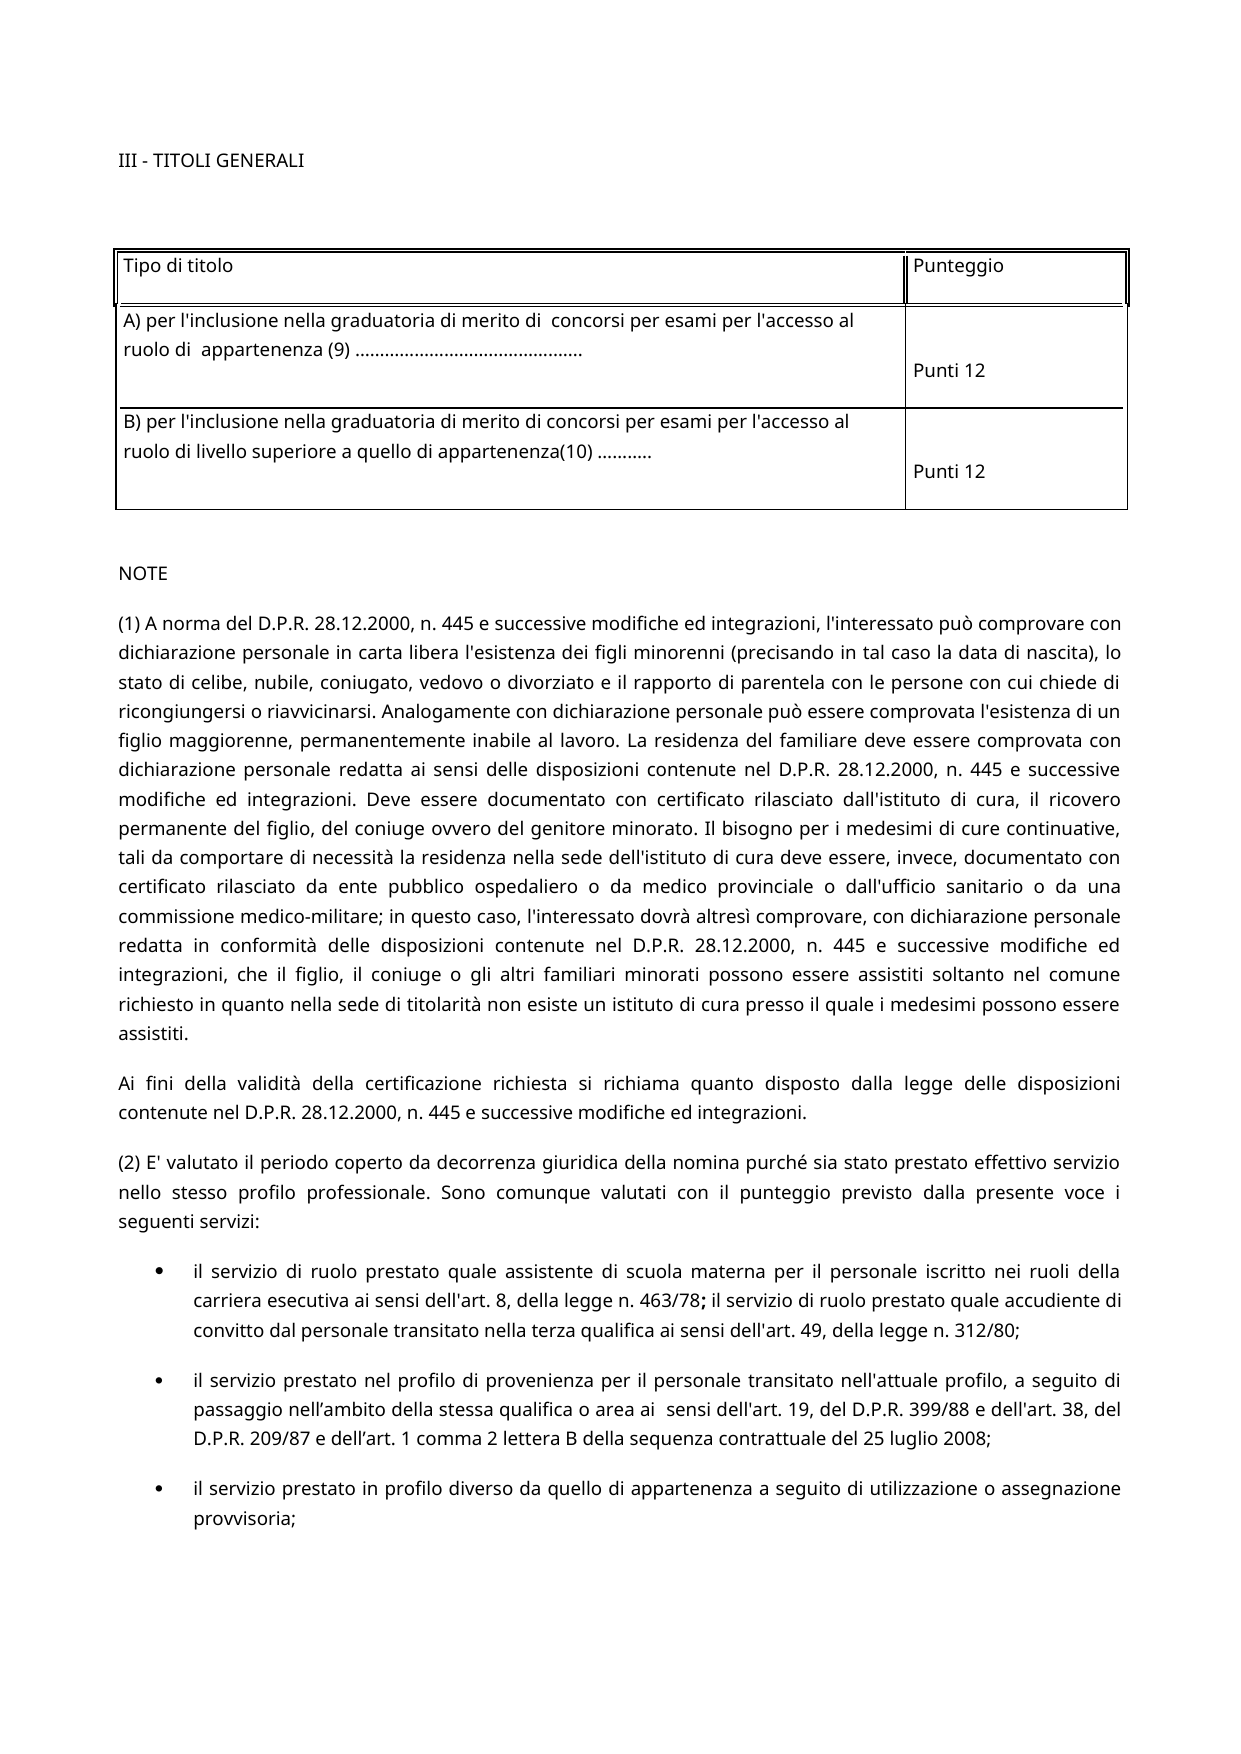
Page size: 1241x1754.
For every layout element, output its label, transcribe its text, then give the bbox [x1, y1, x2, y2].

table_header Punteggio [906, 253, 1125, 302]
table_cell Punti 12 [906, 407, 1127, 509]
text (2) E' valutato il periodo coperto da decorrenza giuridica della nomina purché sia stato prestato effettivo servizio nello stesso profilo professionale. Sono comunque valutati con il punteggio previsto dalla presente voce i seguenti servizi: [118, 1150, 1122, 1234]
list il servizio prestato in profilo diverso da quello di appartenenza a seguito di utilizzazione o assegnazione provvisoria; [156, 1476, 1122, 1530]
table_cell A) per l'inclusione nella graduatoria di merito di concorsi per esami per l'accesso al ruolo di appartenenza (9) ………………………...……….…... [117, 303, 905, 407]
table_header Tipo di titolo [116, 250, 906, 302]
text Ai fini della validità della certificazione richiesta si richiama quanto disposto dalla legge delle disposizioni contenute nel D.P.R. 28.12.2000, n. 445 e successive modifiche ed integrazioni. [118, 1070, 1122, 1125]
table_cell B) per l'inclusione nella graduatoria di merito di concorsi per esami per l'accesso al ruolo di livello superiore a quello di appartenenza(10) ……….. [117, 407, 905, 509]
table_cell Punti 12 [906, 303, 1127, 407]
list il servizio prestato nel profilo di provenienza per il personale transitato nell'attuale profilo, a seguito di passaggio nell’ambito della stessa qualifica o area ai sensi dell'art. 19, del D.P.R. 399/88 e dell'art. 38, del D.P.R. 209/87 e dell’art. 1 comma 2 lettera B della sequenza contrattuale del 25 luglio 2008; [156, 1367, 1122, 1451]
text NOTE [118, 560, 1122, 586]
text (1) A norma del D.P.R. 28.12.2000, n. 445 e successive modifiche ed integrazioni, l'interessato può comprovare con dichiarazione personale in carta libera l'esistenza dei figli minorenni (precisando in tal caso la data di nascita), lo stato di celibe, nubile, coniugato, vedovo o divorziato e il rapporto di parentela con le persone con cui chiede di ricongiungersi o riavvicinarsi. Analogamente con dichiarazione personale può essere comprovata l'esistenza di un figlio maggiorenne, permanentemente inabile al lavoro. La residenza del familiare deve essere comprovata con dichiarazione personale redatta ai sensi delle disposizioni contenute nel D.P.R. 28.12.2000, n. 445 e successive modifiche ed integrazioni. Deve essere documentato con certificato rilasciato dall'istituto di cura, il ricovero permanente del figlio, del coniuge ovvero del genitore minorato. Il bisogno per i medesimi di cure continuative, tali da comportare di necessità la residenza nella sede dell'istituto di cura deve essere, invece, documentato con certificato rilasciato da ente pubblico ospedaliero o da medico provinciale o dall'ufficio sanitario o da una commissione medico-militare; in questo caso, l'interessato dovrà altresì comprovare, con dichiarazione personale redatta in conformità delle disposizioni contenute nel D.P.R. 28.12.2000, n. 445 e successive modifiche ed integrazioni, che il figlio, il coniuge o gli altri familiari minorati possono essere assistiti soltanto nel comune richiesto in quanto nella sede di titolarità non esiste un istituto di cura presso il quale i medesimi possono essere assistiti. [118, 610, 1122, 1046]
list il servizio di ruolo prestato quale assistente di scuola materna per il personale iscritto nei ruoli della carriera esecutiva ai sensi dell'art. 8, della legge n. 463/78; il servizio di ruolo prestato quale accudiente di convitto dal personale transitato nella terza qualifica ai sensi dell'art. 49, della legge n. 312/80; [156, 1258, 1122, 1342]
text III - TITOLI GENERALI [118, 148, 1122, 173]
